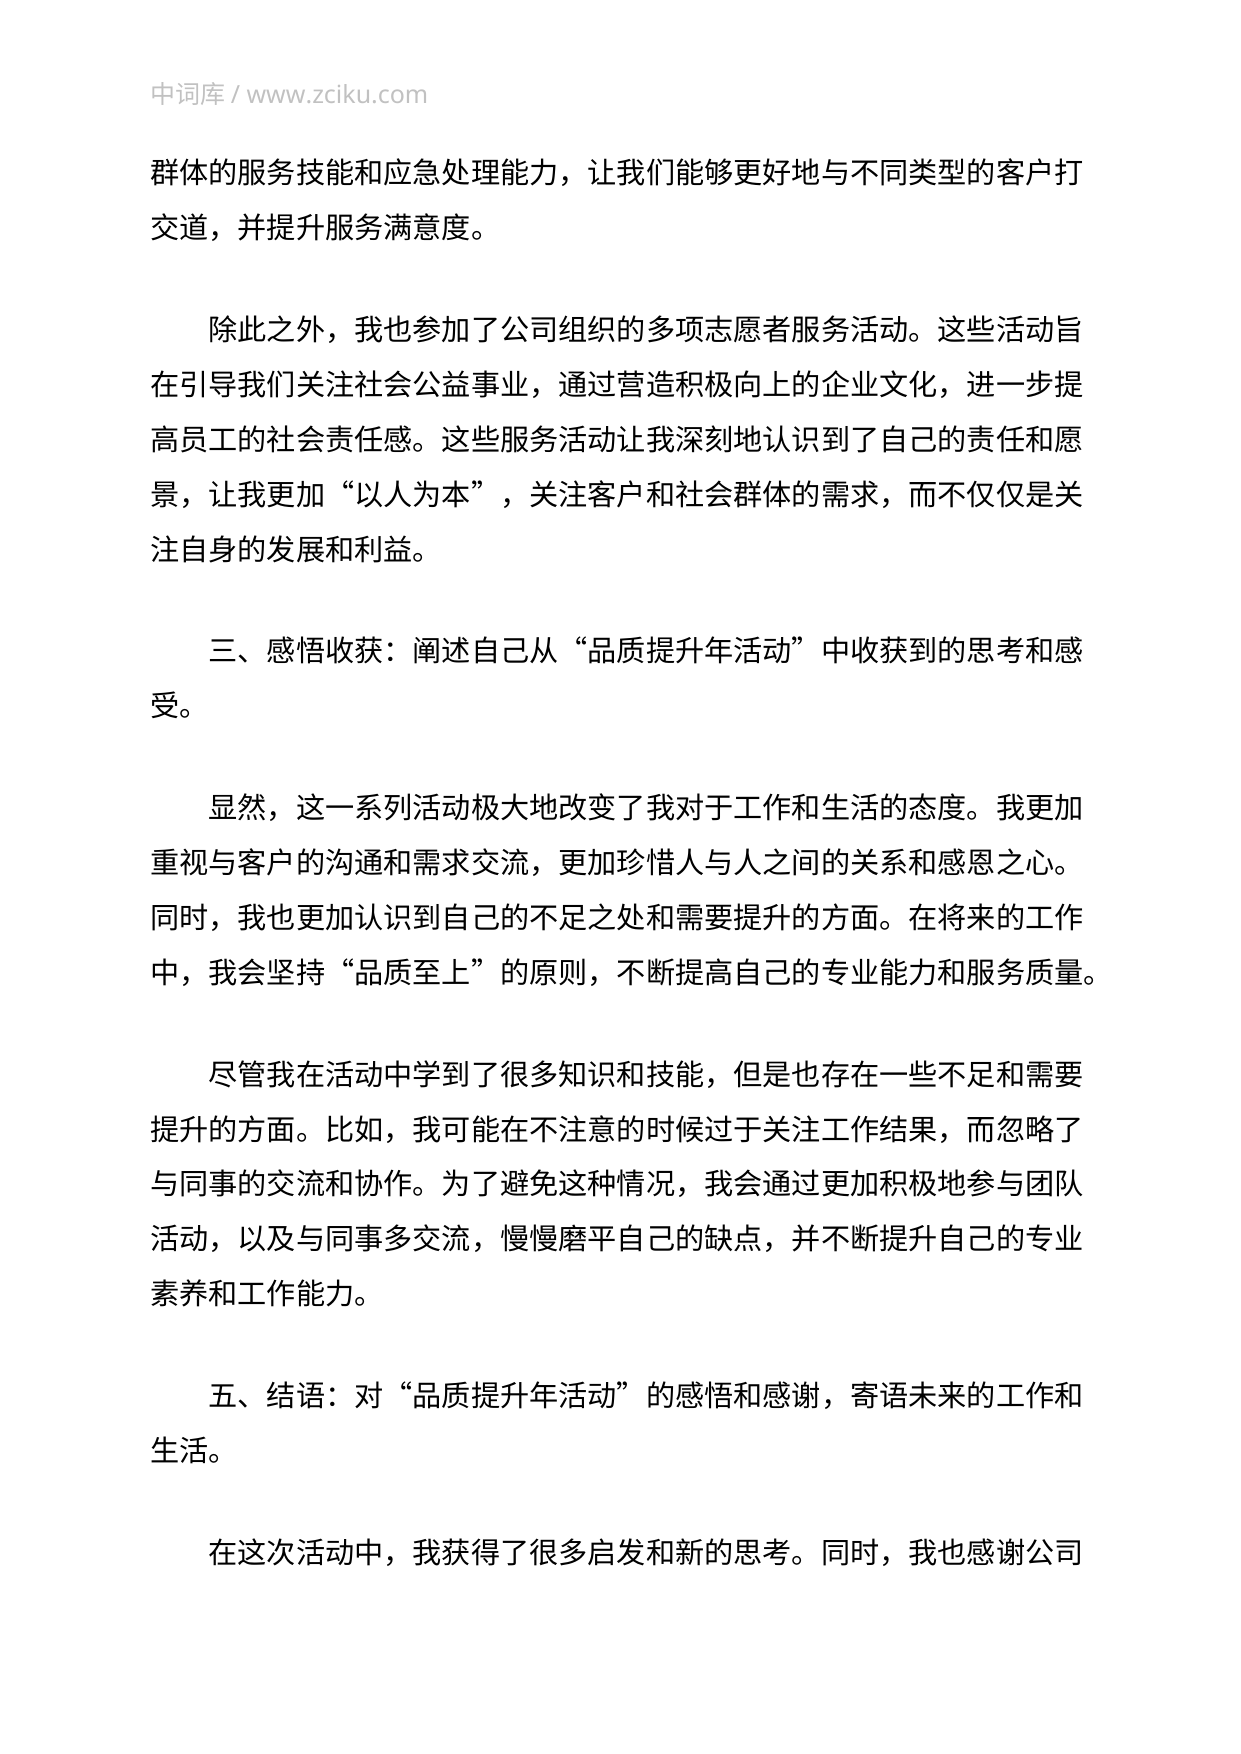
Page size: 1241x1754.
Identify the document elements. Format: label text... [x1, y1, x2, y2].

text 尽管我在活动中学到了很多知识和技能，但是也存在一些不足和需要提升的方面。比如，我可能在不注意的时候过于关注工作结果，而忽略了与同事的交流和协作。为了避免这种情况，我会通过更加积极地参与团队活动，以及与同事多交流，慢慢磨平自己的缺点，并不断提升自己的专业素养和工作能力。 [150, 1051, 1090, 1313]
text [150, 1529, 1090, 1571]
text 除此之外，我也参加了公司组织的多项志愿者服务活动。这些活动旨在引导我们关注社会公益事业，通过营造积极向上的企业文化，进一步提高员工的社会责任感。这些服务活动让我深刻地认识到了自己的责任和愿景，让我更加“以人为本”，关注客户和社会群体的需求，而不仅仅是关注自身的发展和利益。 [150, 307, 1090, 568]
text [150, 150, 1090, 247]
text 五、结语：对“品质提升年活动”的感悟和感谢，寄语未来的工作和生活。 [150, 1372, 1090, 1470]
text 三、感悟收获：阐述自己从“品质提升年活动”中收获到的思考和感受。 [150, 628, 1090, 725]
text 显然，这一系列活动极大地改变了我对于工作和生活的态度。我更加重视与客户的沟通和需求交流，更加珍惜人与人之间的关系和感恩之心。同时，我也更加认识到自己的不足之处和需要提升的方面。在将来的工作中，我会坚持“品质至上”的原则，不断提高自己的专业能力和服务质量。 [150, 785, 1090, 992]
